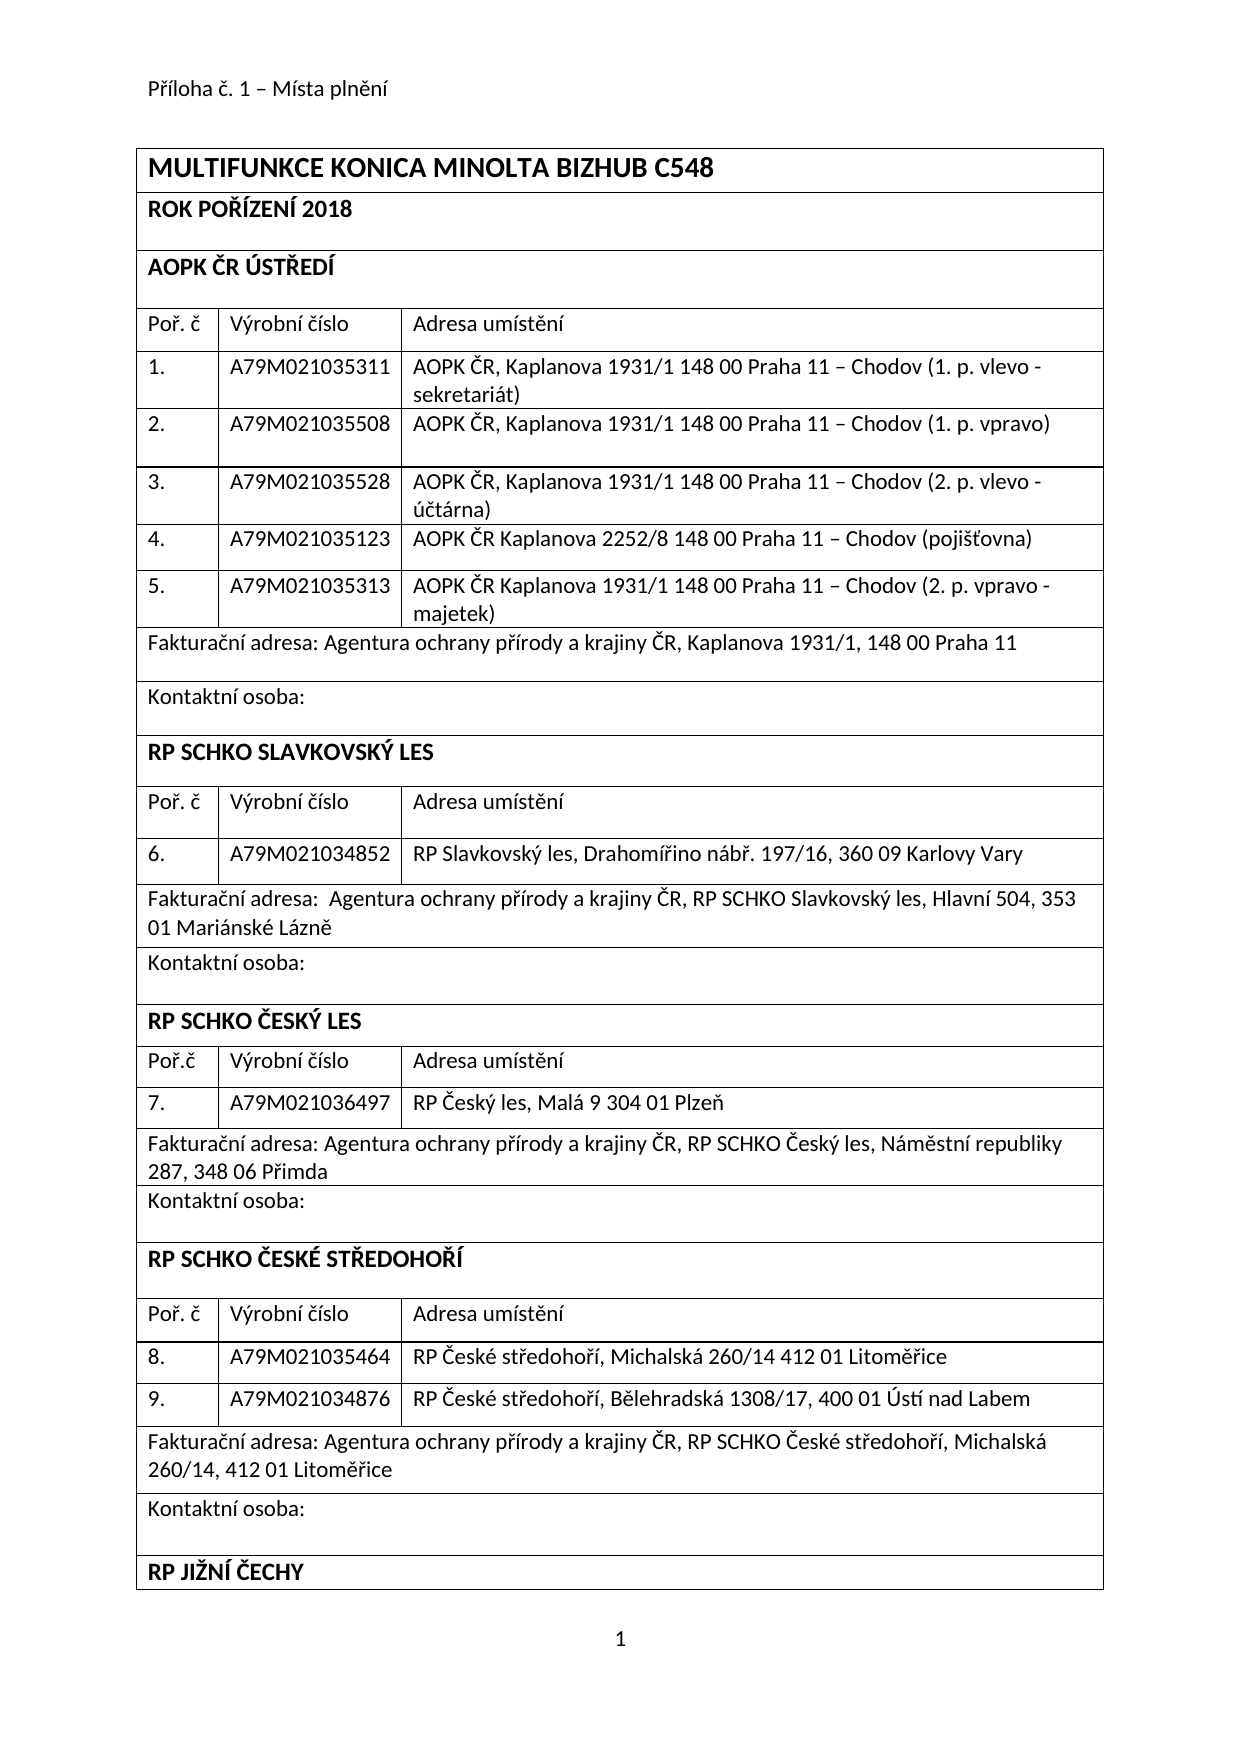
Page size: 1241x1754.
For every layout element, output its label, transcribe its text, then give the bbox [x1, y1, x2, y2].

table_cell 1. [137, 352, 218, 408]
table_cell 5. [137, 571, 218, 627]
table_cell A79M021035508 [219, 409, 401, 466]
table_cell AOPK ČR, Kaplanova 1931/1 148 00 Praha 11 – Chodov (1. p. vlevo - sekretariát) [402, 352, 1103, 408]
table_cell AOPK ČR Kaplanova 1931/1 148 00 Praha 11 – Chodov (2. p. vpravo - majetek) [402, 571, 1103, 627]
table_cell 6. [137, 839, 218, 883]
table_cell RP SCHKO ČESKÉ STŘEDOHOŘÍ [137, 1243, 1103, 1298]
table_cell A79M021035528 [219, 468, 401, 523]
table_cell AOPK ČR, Kaplanova 1931/1 148 00 Praha 11 – Chodov (2. p. vlevo - účtárna) [402, 468, 1103, 523]
table_cell Poř. č [137, 309, 218, 351]
table_cell Výrobní číslo [219, 1299, 401, 1341]
table_cell RP SCHKO ČESKÝ LES [137, 1005, 1103, 1046]
table_header MULTIFUNKCE KONICA MINOLTA BIZHUB C548 [137, 149, 1103, 192]
table_cell 9. [137, 1384, 218, 1426]
table_cell ROK POŘÍZENÍ 2018 [137, 193, 1103, 250]
table_cell AOPK ČR ÚSTŘEDÍ [137, 251, 1103, 308]
table_cell RP České středohoří, Michalská 260/14 412 01 Litoměřice [402, 1343, 1103, 1383]
table_cell A79M021035311 [219, 352, 401, 408]
table_cell A79M021034876 [219, 1384, 401, 1426]
table_cell A79M021034852 [219, 839, 401, 883]
table_cell A79M021035313 [219, 571, 401, 627]
table_cell Kontaktní osoba: [137, 948, 1103, 1004]
table_cell Fakturační adresa: Agentura ochrany přírody a krajiny ČR, Kaplanova 1931/1, 148 00 Praha 11 [137, 628, 1103, 681]
table_cell AOPK ČR Kaplanova 2252/8 148 00 Praha 11 – Chodov (pojišťovna) [402, 525, 1103, 570]
table_cell RP České středohoří, Bělehradská 1308/17, 400 01 Ústí nad Labem [402, 1384, 1103, 1426]
table_cell 8. [137, 1343, 218, 1383]
table_cell Poř.č [137, 1047, 218, 1087]
table_cell 4. [137, 525, 218, 570]
table_cell 2. [137, 409, 218, 466]
table_cell 3. [137, 468, 218, 523]
table_cell Kontaktní osoba: [137, 1186, 1103, 1242]
table_cell RP Český les, Malá 9 304 01 Plzeň [402, 1088, 1103, 1128]
table_cell Adresa umístění [402, 1299, 1103, 1341]
table_cell Poř. č [137, 1299, 218, 1341]
table_cell 7. [137, 1088, 218, 1128]
table_cell RP Slavkovský les, Drahomířino nábř. 197/16, 360 09 Karlovy Vary [402, 839, 1103, 883]
table_cell Poř. č [137, 787, 218, 838]
table_cell RP SCHKO SLAVKOVSKÝ LES [137, 736, 1103, 786]
table_cell Adresa umístění [402, 309, 1103, 351]
table_cell Fakturační adresa: Agentura ochrany přírody a krajiny ČR, RP SCHKO Slavkovský les, Hlavní 504, 353 01 Mariánské Lázně [137, 885, 1103, 947]
table_cell Fakturační adresa: Agentura ochrany přírody a krajiny ČR, RP SCHKO Český les, Náměstní republiky 287, 348 06 Přimda [137, 1129, 1103, 1185]
table_cell A79M021036497 [219, 1088, 401, 1128]
table_cell Výrobní číslo [219, 309, 401, 351]
table_cell RP JIŽNÍ ČECHY [137, 1556, 1103, 1588]
table_cell Výrobní číslo [219, 1047, 401, 1087]
table_cell AOPK ČR, Kaplanova 1931/1 148 00 Praha 11 – Chodov (1. p. vpravo) [402, 409, 1103, 466]
table_cell Kontaktní osoba: [137, 682, 1103, 735]
table_cell Adresa umístění [402, 787, 1103, 838]
table_cell Výrobní číslo [219, 787, 401, 838]
table_cell A79M021035464 [219, 1343, 401, 1383]
table_cell Fakturační adresa: Agentura ochrany přírody a krajiny ČR, RP SCHKO České středohoří, Michalská 260/14, 412 01 Litoměřice [137, 1427, 1103, 1493]
table_cell Kontaktní osoba: [137, 1494, 1103, 1555]
table_cell A79M021035123 [219, 525, 401, 570]
table_cell Adresa umístění [402, 1047, 1103, 1087]
